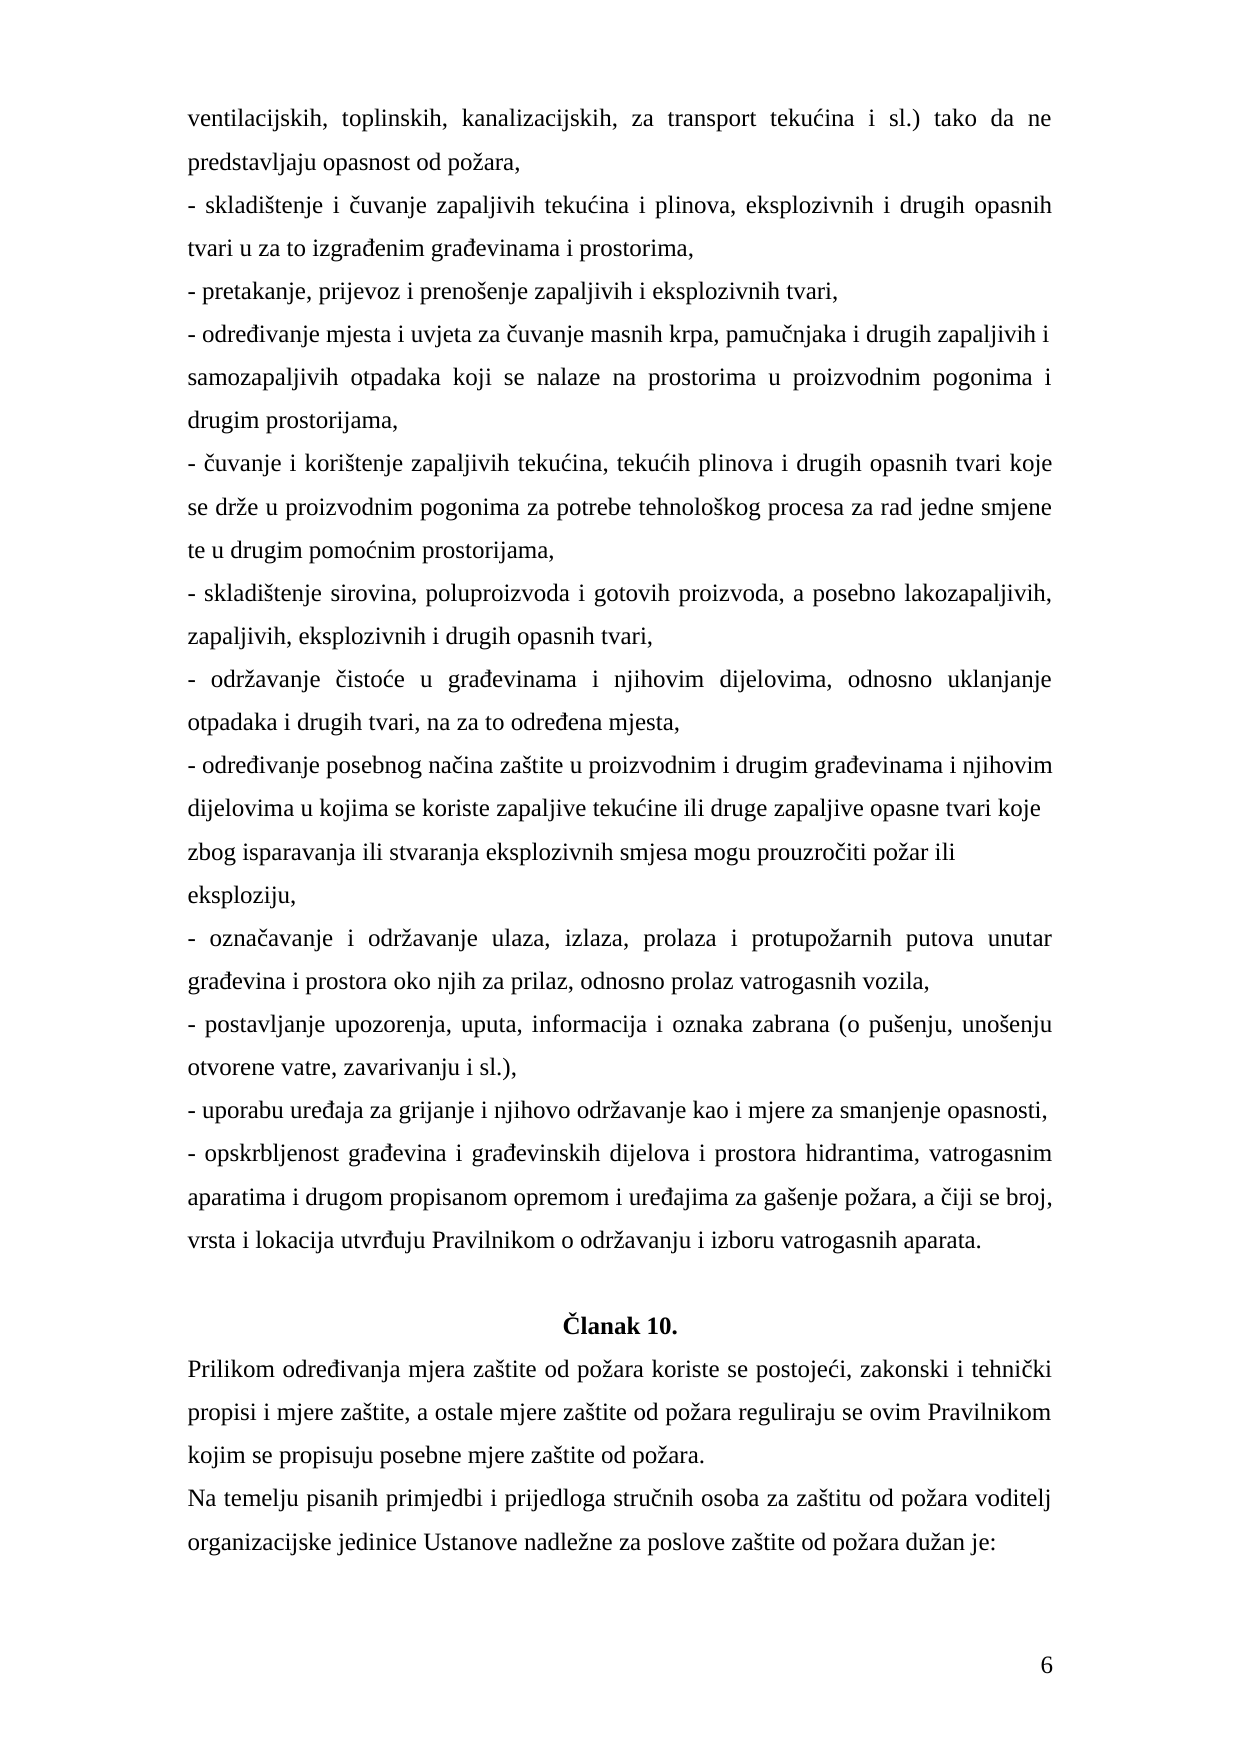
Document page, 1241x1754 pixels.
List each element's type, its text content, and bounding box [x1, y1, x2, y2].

text Prilikom određivanja mjera zaštite od požara koriste se postojeći, zakonski i tehnički propisi i mjere zaštite, a ostale mjere zaštite od požara reguliraju se ovim Pravilnikom kojim se propisuju posebne mjere zaštite od požara. [187, 1354, 1053, 1469]
text - čuvanje i korištenje zapaljivih tekućina, tekućih plinova i drugih opasnih tvari koje se drže u proizvodnim pogonima za potrebe tehnološkog procesa za rad jedne smjene te u drugim pomoćnim prostorijama, [187, 448, 1053, 563]
text - održavanje čistoće u građevinama i njihovim dijelovima, odnosno uklanjanje otpadaka i drugih tvari, na za to određena mjesta, [187, 664, 1053, 736]
text - određivanje mjesta i uvjeta za čuvanje masnih krpa, pamučnjaka i drugih zapaljivih i [187, 319, 1053, 348]
text ventilacijskih, toplinskih, kanalizacijskih, za transport tekućina i sl.) tako da ne predstavljaju opasnost od požara, [187, 103, 1053, 175]
text - skladištenje sirovina, poluproizvoda i gotovih proizvoda, a posebno lakozapaljivih, zapaljivih, eksplozivnih i drugih opasnih tvari, [187, 578, 1053, 650]
text samozapaljivih otpadaka koji se nalaze na prostorima u proizvodnim pogonima i drugim prostorijama, [187, 362, 1053, 434]
text Na temelju pisanih primjedbi i prijedloga stručnih osoba za zaštitu od požara voditelj organizacijske jedinice Ustanove nadležne za poslove zaštite od požara dužan je: [187, 1483, 1053, 1555]
text - uporabu uređaja za grijanje i njihovo održavanje kao i mjere za smanjenje opasnosti, [187, 1095, 1053, 1124]
text zbog isparavanja ili stvaranja eksplozivnih smjesa mogu prouzročiti požar ili eksploziju, [187, 837, 1053, 908]
text - pretakanje, prijevoz i prenošenje zapaljivih i eksplozivnih tvari, [187, 276, 1053, 305]
text Članak 10. [187, 1311, 1053, 1340]
text - određivanje posebnog načina zaštite u proizvodnim i drugim građevinama i njihovim [187, 750, 1053, 779]
text - postavljanje upozorenja, uputa, informacija i oznaka zabrana (o pušenju, unošenju otvorene vatre, zavarivanju i sl.), [187, 1009, 1053, 1081]
text - označavanje i održavanje ulaza, izlaza, prolaza i protupožarnih putova unutar građevina i prostora oko njih za prilaz, odnosno prolaz vatrogasnih vozila, [187, 923, 1053, 995]
text - opskrbljenost građevina i građevinskih dijelova i prostora hidrantima, vatrogasnim aparatima i drugom propisanom opremom i uređajima za gašenje požara, a čiji se broj, vrsta i lokacija utvrđuju Pravilnikom o održavanju i izboru vatrogasnih aparata. [187, 1138, 1053, 1253]
text dijelovima u kojima se koriste zapaljive tekućine ili druge zapaljive opasne tvari koje [187, 793, 1053, 822]
text - skladištenje i čuvanje zapaljivih tekućina i plinova, eksplozivnih i drugih opasnih tvari u za to izgrađenim građevinama i prostorima, [187, 190, 1053, 262]
